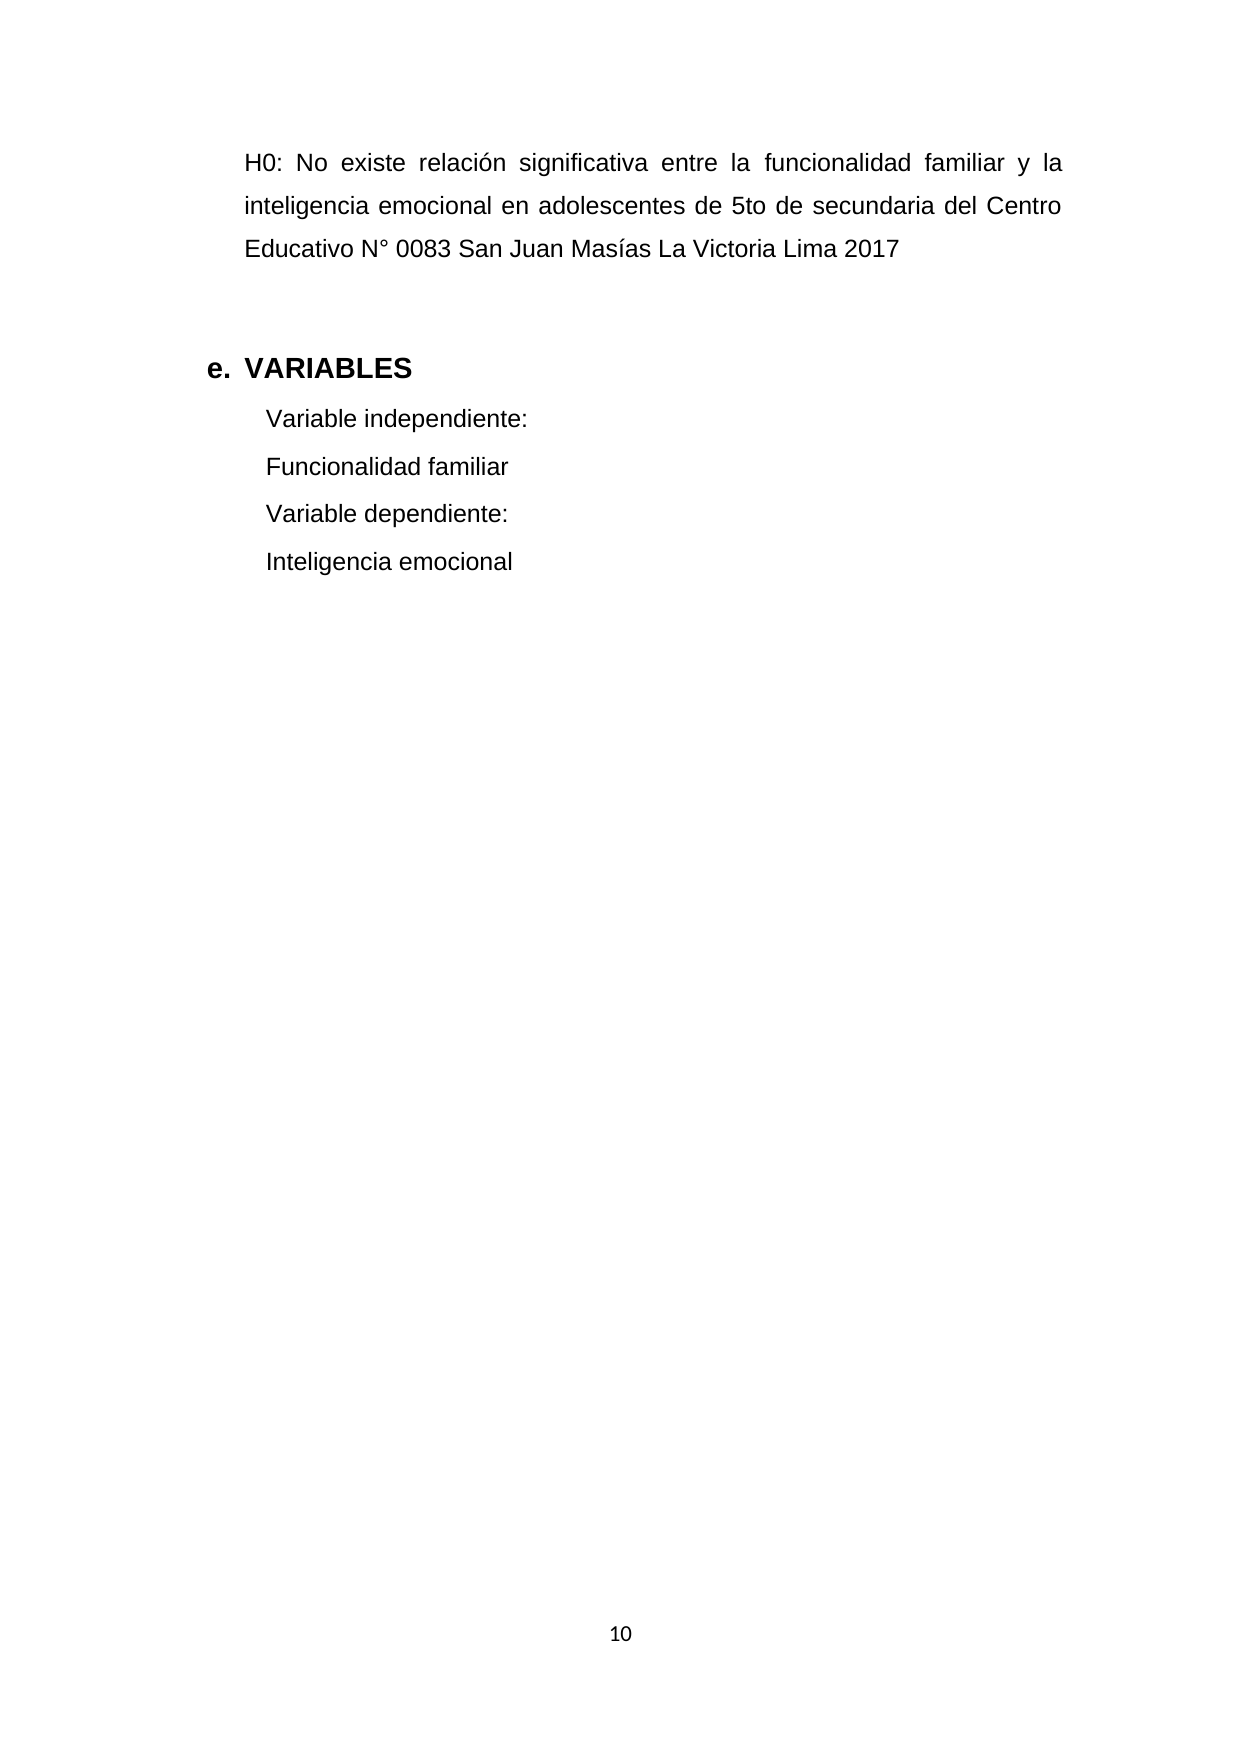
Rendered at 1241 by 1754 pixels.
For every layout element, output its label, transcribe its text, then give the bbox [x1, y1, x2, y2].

text Inteligencia emocional [236, 547, 1063, 576]
text Variable dependiente: [236, 499, 1063, 528]
list VARIABLES [207, 351, 1063, 385]
text Variable independiente: [236, 404, 1063, 433]
text Funcionalidad familiar [236, 452, 1063, 480]
list H0: No existe relación significativa entre la funcionalidad familiar y la inteligencia emocional en adolescentes de 5to de secundaria del Centro Educativo N° 0083 San Juan Masías La Victoria Lima 2017 [244, 148, 1063, 263]
